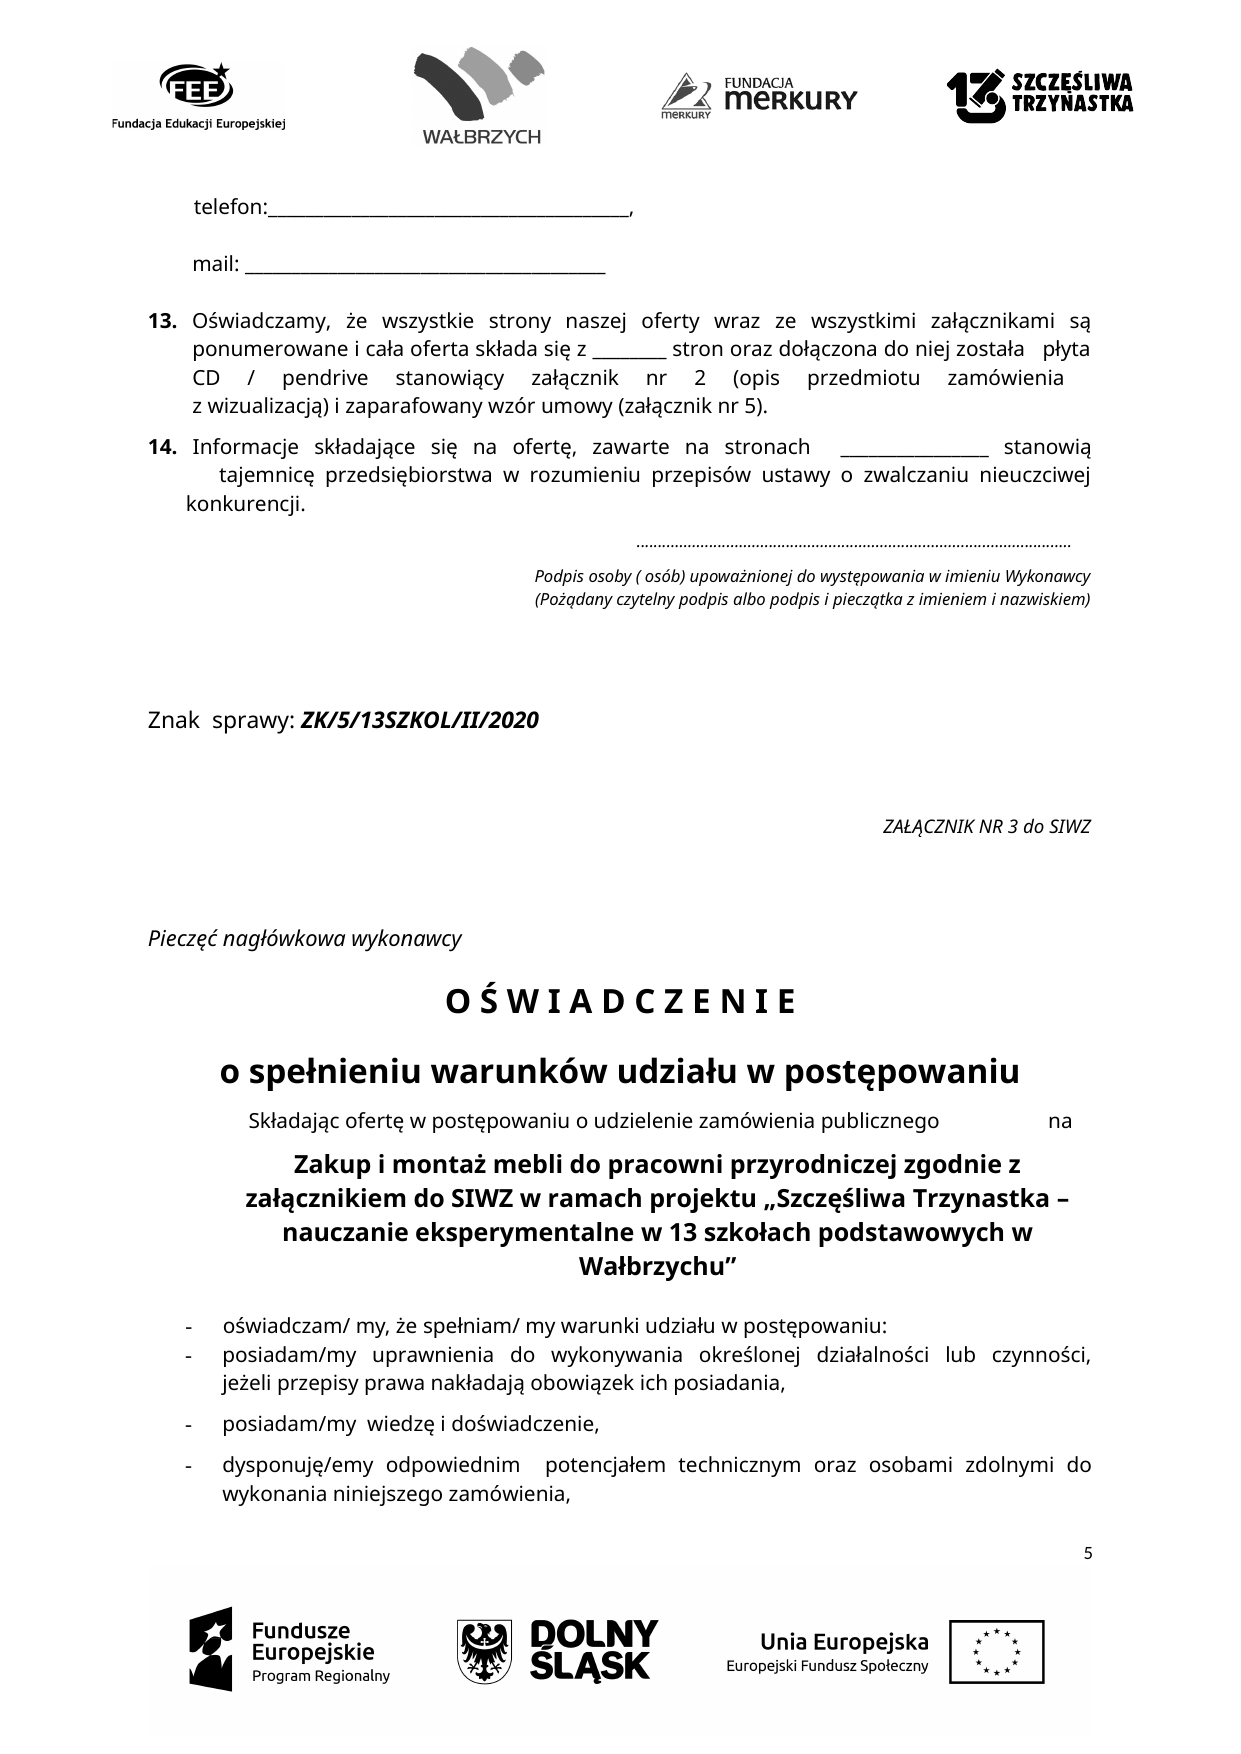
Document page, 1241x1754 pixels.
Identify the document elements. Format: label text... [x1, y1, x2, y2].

text Podpis osoby ( osób) upoważnionej do występowania w imieniu Wykonawcy [148, 565, 1093, 588]
text 13. Oświadczamy, że wszystkie strony naszej oferty wraz ze wszystkimi załącznikami są ponumerowane i cała oferta składa się z ________ stron oraz dołączona do niej została płyta CD / pendrive stanowiący załącznik nr 2 (opis przedmiotu zamówienia z wizualizacją) i zaparafowany wzór umowy (załącznik nr 5). [148, 306, 1093, 419]
list oświadczam/ my, że spełniam/ my warunki udziału w postępowaniu: [185, 1312, 1093, 1340]
picture [654, 67, 865, 123]
text ...................................................................................................... [515, 530, 1093, 552]
text Składając ofertę w postępowaniu o udzielenie zamówienia publicznego na [148, 1106, 1093, 1134]
text Znak sprawy: ZK/5/13SZKOL/II/2020 [148, 703, 1093, 735]
text Zakup i montaż mebli do pracowni przyrodniczej zgodnie z załącznikiem do SIWZ w ramach projektu „Szczęśliwa Trzynastka – nauczanie eksperymentalne w 13 szkołach podstawowych w Wałbrzychu” [223, 1147, 1093, 1283]
text 14. Informacje składające się na ofertę, zawarte na stronach ________________ stanowią tajemnicę przedsiębiorstwa w rozumieniu przepisów ustawy o zwalczaniu nieuczciwej konkurencji. [148, 432, 1093, 517]
picture [112, 62, 285, 130]
picture [945, 67, 1136, 125]
text (Pożądany czytelny podpis albo podpis i pieczątka z imieniem i nazwiskiem) [148, 588, 1093, 610]
picture [147, 1564, 1091, 1734]
list posiadam/my uprawnienia do wykonywania określonej działalności lub czynności, jeżeli przepisy prawa nakładają obowiązek ich posiadania, [185, 1340, 1093, 1397]
text Pieczęć nagłówkowa wykonawcy [148, 923, 1093, 953]
text mail: _______________________________________ [192, 220, 1093, 277]
text telefon:_______________________________________, [192, 192, 1093, 220]
text o spełnieniu warunków udziału w postępowaniu [148, 1048, 1093, 1093]
text ZAŁĄCZNIK NR 3 do SIWZ [148, 813, 1093, 839]
picture [411, 44, 547, 148]
list dysponuję/emy odpowiednim potencjałem technicznym oraz osobami zdolnymi do wykonania niniejszego zamówienia, [185, 1450, 1093, 1507]
list posiadam/my wiedzę i doświadczenie, [185, 1409, 1093, 1438]
text O Ś W I A D C Z E N I E [148, 978, 1093, 1023]
